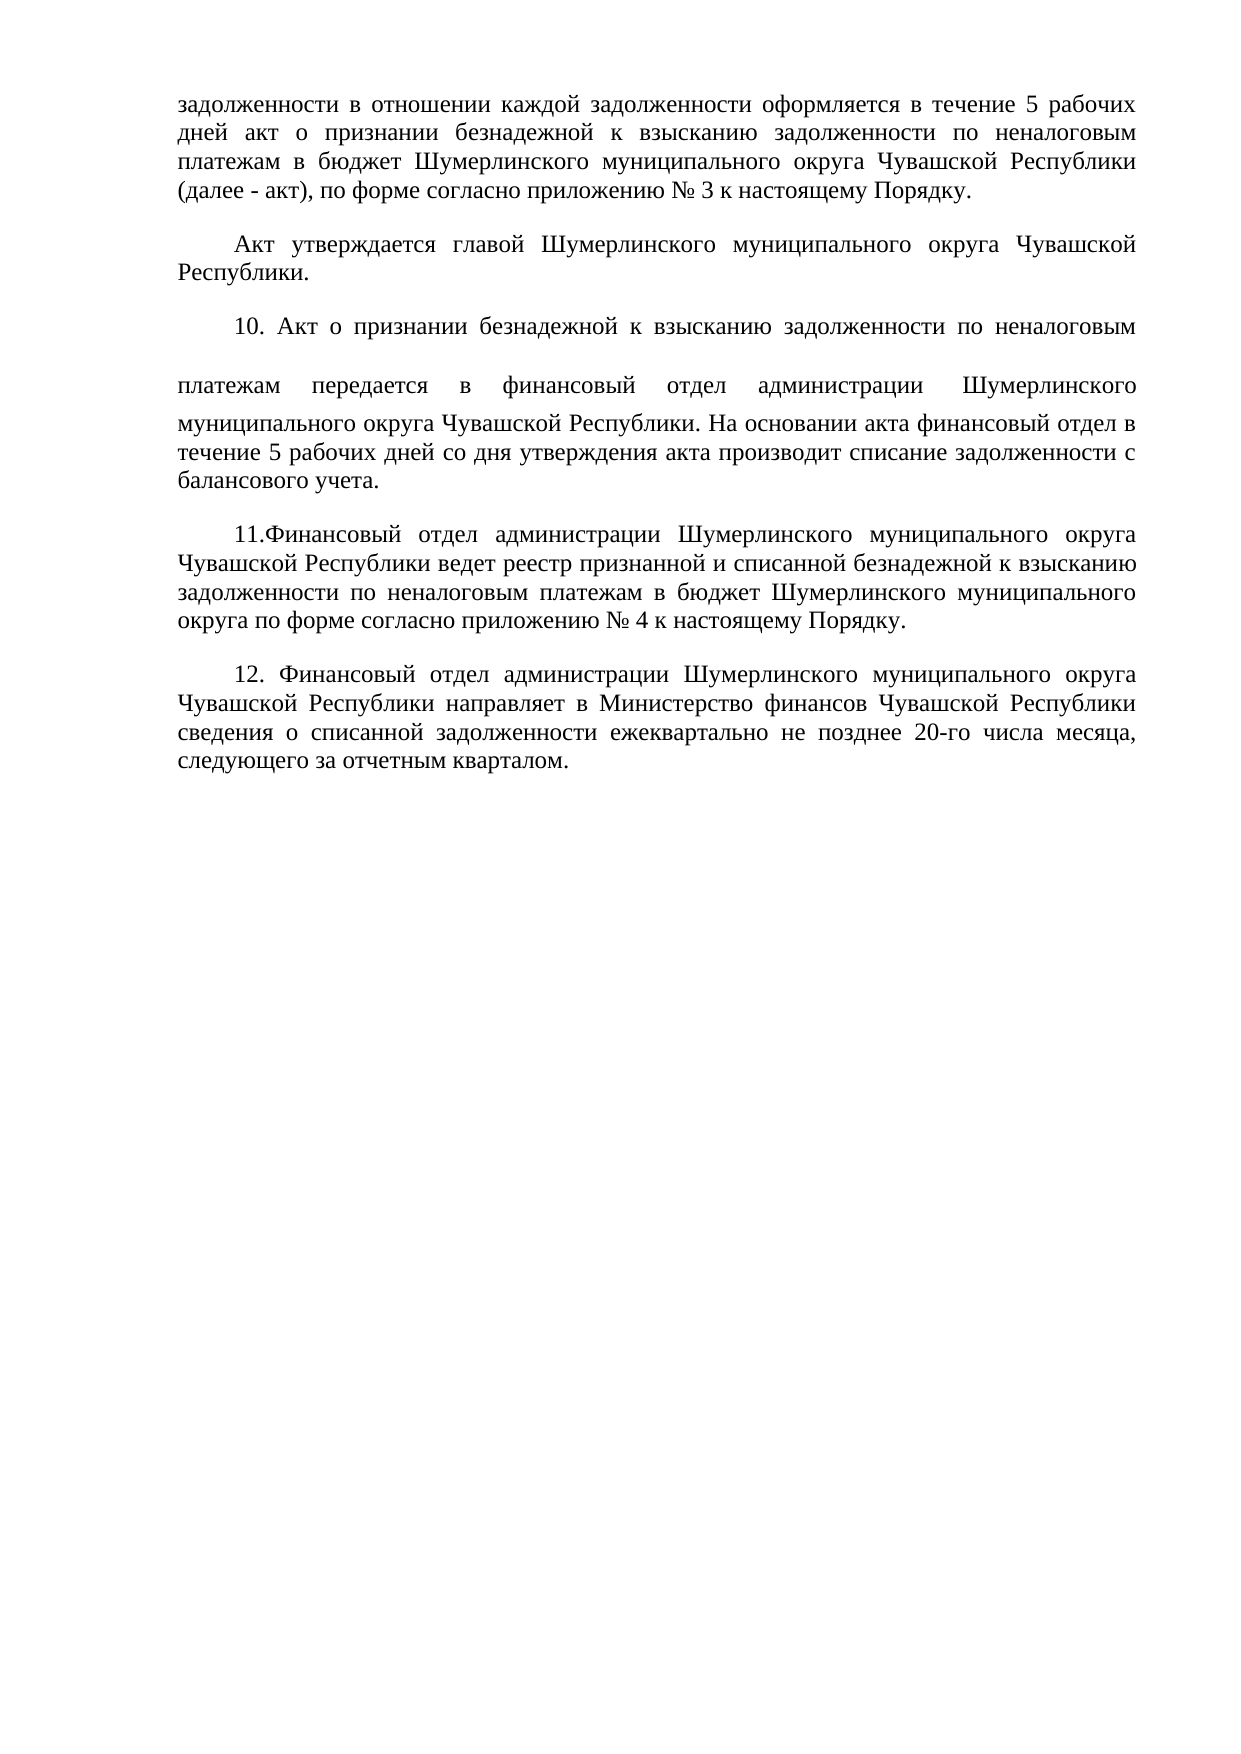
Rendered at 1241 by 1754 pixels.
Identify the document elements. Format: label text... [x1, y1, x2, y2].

text 11.Финансовый отдел администрации Шумерлинского муниципального округа Чувашской Республики ведет реестр признанной и списанной безнадежной к взысканию задолженности по неналоговым платежам в бюджет Шумерлинского муниципального округа по форме согласно приложению № 4 к настоящему Порядку. [177, 519, 1137, 634]
text 10. Акт о признании безнадежной к взысканию задолженности по неналоговым платежам передается в финансовый отдел администрации Шумерлинского муниципального округа Чувашской Республики. На основании акта финансовый отдел в течение 5 рабочих дней со дня утверждения акта производит списание задолженности с балансового учета. [177, 311, 1137, 494]
text Акт утверждается главой Шумерлинского муниципального округа Чувашской Республики. [177, 229, 1137, 286]
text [177, 89, 1137, 204]
text 12. Финансовый отдел администрации Шумерлинского муниципального округа Чувашской Республики направляет в Министерство финансов Чувашской Республики сведения о списанной задолженности ежеквартально не позднее 20-го числа месяца, следующего за отчетным кварталом. [177, 659, 1137, 774]
